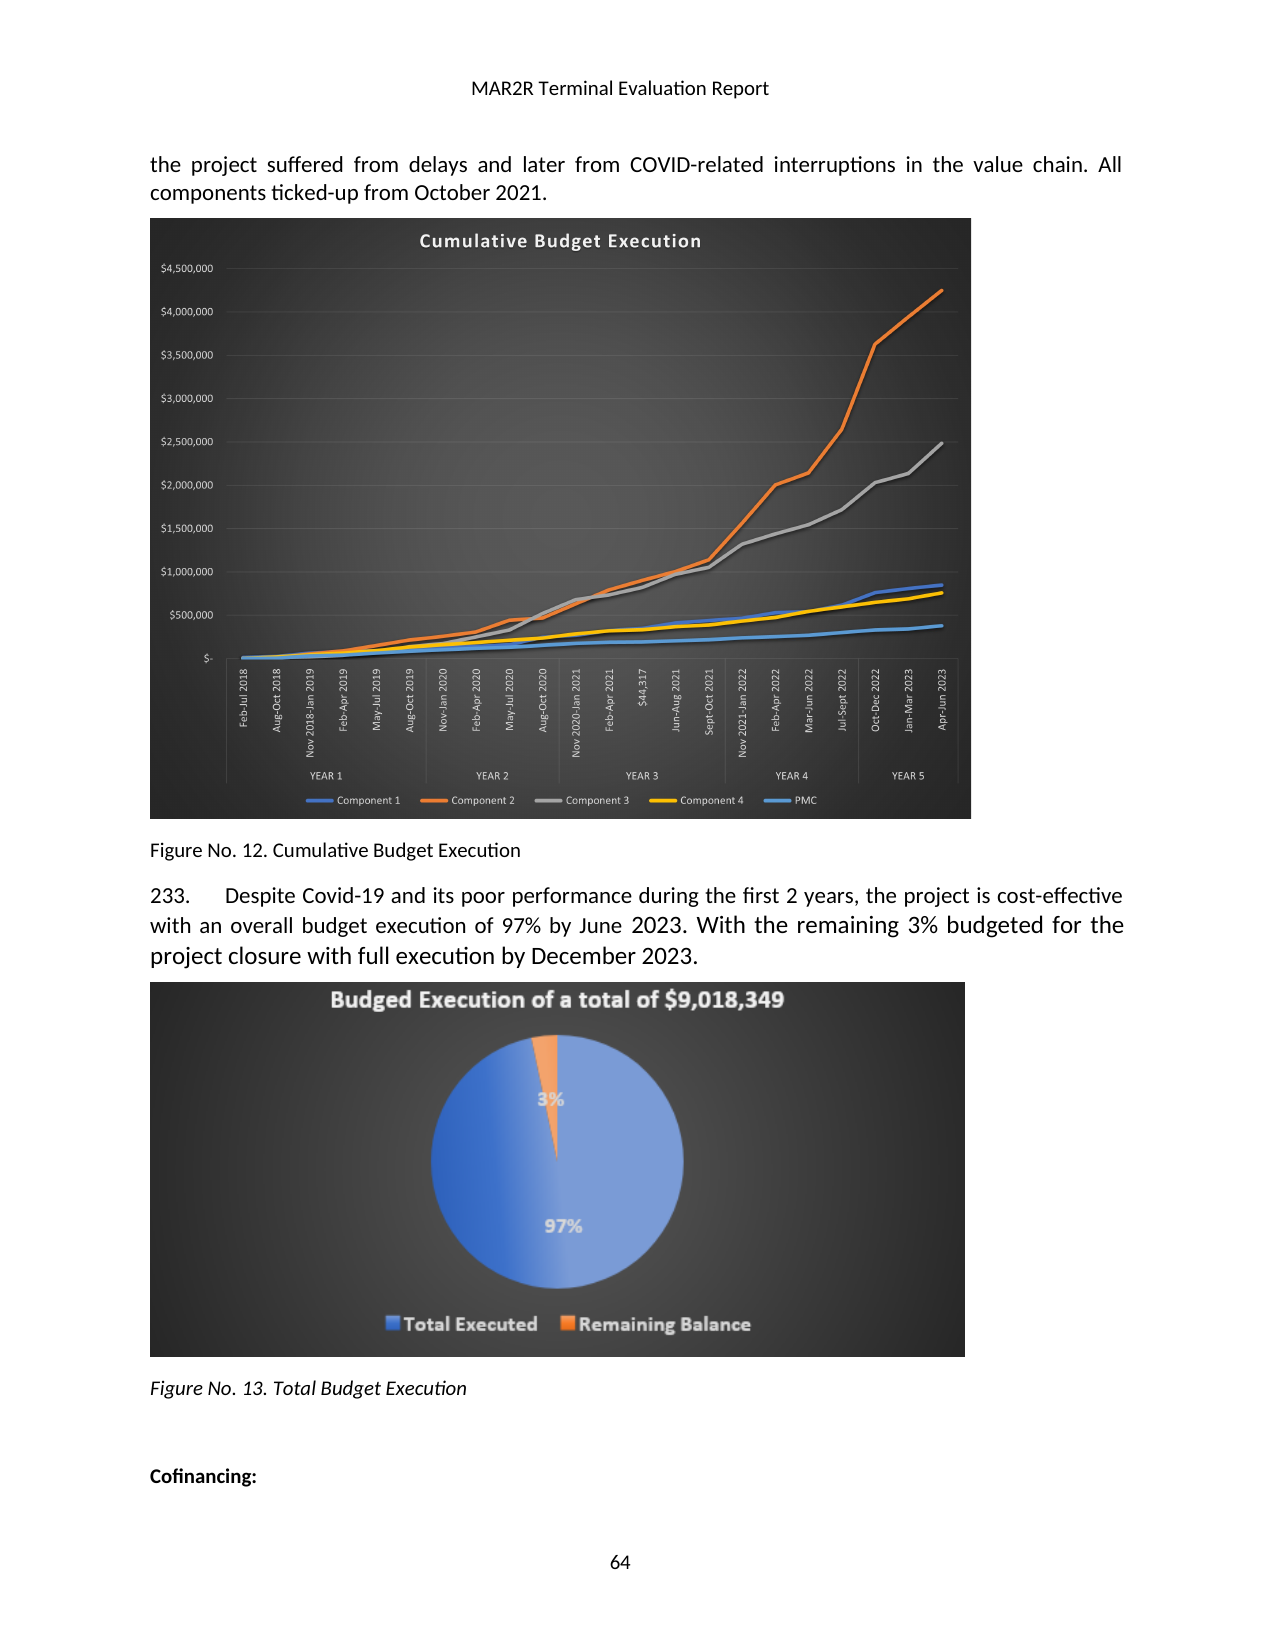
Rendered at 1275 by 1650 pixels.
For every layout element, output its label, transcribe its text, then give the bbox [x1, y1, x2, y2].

text Cofinancing: [150, 1463, 1125, 1489]
text Despite Covid-19 and its poor performance during the first 2 years, the project is cost-effective with an overall budget execution of 97% by June 2023. With the remaining 3% budgeted for the project closure with full execution by December 2023. [150, 881, 1125, 970]
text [150, 150, 1125, 206]
text Figure No. 12. Cumulative Budget Execution [150, 837, 1125, 863]
picture [150, 982, 965, 1357]
text Figure No. 13. Total Budget Execution [150, 1375, 1125, 1401]
picture [150, 218, 972, 819]
